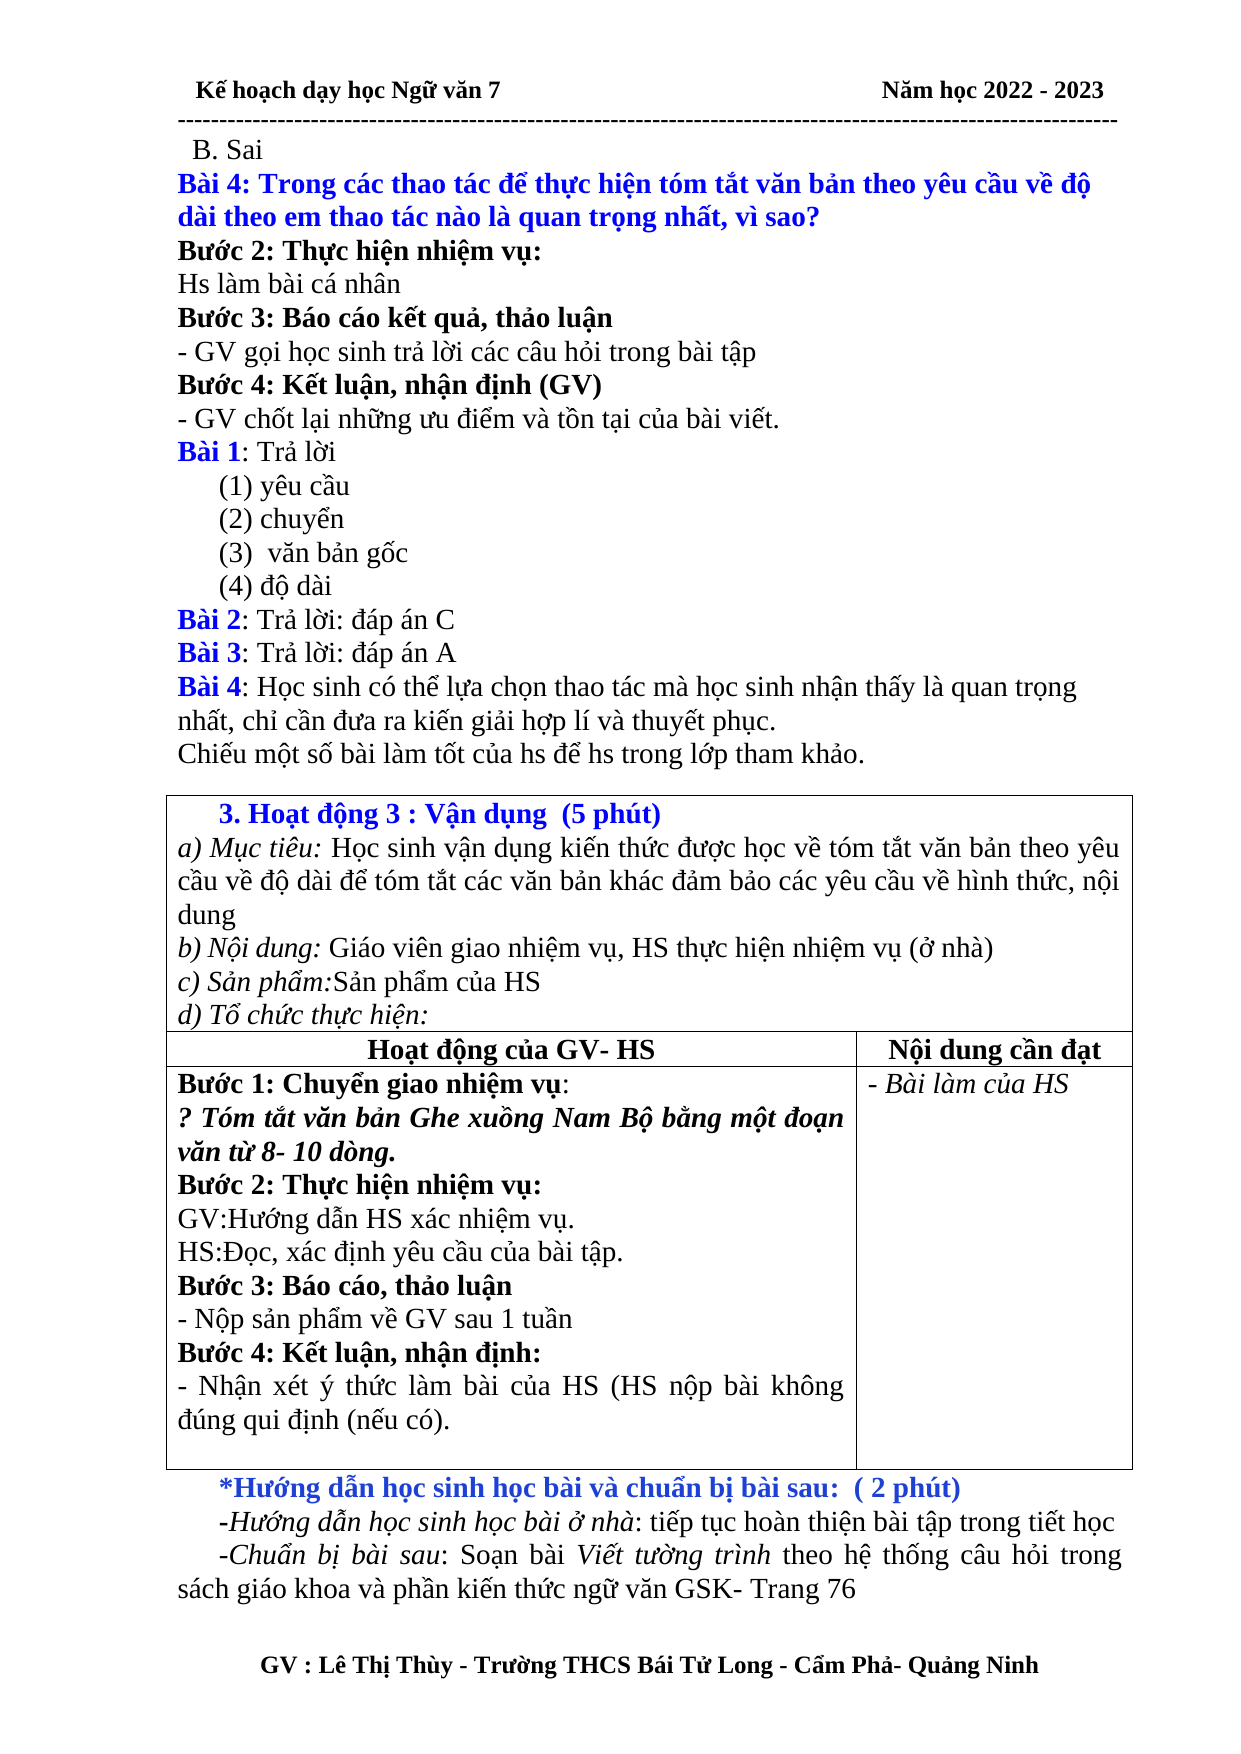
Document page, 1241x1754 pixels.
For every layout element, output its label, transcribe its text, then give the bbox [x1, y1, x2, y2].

list Chiếu một số bài làm tốt của hs để hs trong lớp tham khảo. [177, 736, 1122, 770]
list độ dài [177, 568, 1122, 602]
text Bước 2: Thực hiện nhiệm vụ: [177, 233, 1122, 267]
text *Hướng dẫn học sinh học bài và chuẩn bị bài sau: ( 2 phút) [177, 1470, 1122, 1504]
list Bài 4: Trong các thao tác để thực hiện tóm tắt văn bản theo yêu cầu về độ dài theo em thao tác nào là quan trọng nhất, vì sao? [177, 166, 1122, 233]
table_cell - Bài làm của HS [857, 1067, 1132, 1469]
list yêu cầu [177, 468, 1122, 501]
table_cell Bước 1: Chuyển giao nhiệm vụ: ? Tóm tắt văn bản Ghe xuồng Nam Bộ bằng một đoạn văn từ 8- 10 dòng. Bước 2: Thực hiện nhiệm vụ: GV:Hướng dẫn HS xác nhiệm vụ. HS:Đọc, xác định yêu cầu của bài tập. Bước 3: Báo cáo, thảo luận - Nộp sản phẩm về GV sau 1 tuần Bước 4: Kết luận, nhận định: - Nhận xét ý thức làm bài của HS (HS nộp bài không đúng qui định (nếu có). [167, 1067, 856, 1469]
list văn bản gốc [177, 535, 1122, 568]
list Bài 2: Trả lời: đáp án C [177, 602, 1122, 636]
list Bài 4: Học sinh có thể lựa chọn thao tác mà học sinh nhận thấy là quan trọng nhất, chỉ cần đưa ra kiến giải hợp lí và thuyết phục. [177, 669, 1122, 736]
text -Hướng dẫn học sinh học bài ở nhà: tiếp tục hoàn thiện bài tập trong tiết học [177, 1504, 1122, 1537]
table_header 3. Hoạt động 3 : Vận dụng (5 phút) a) Mục tiêu: Học sinh vận dụng kiến thức được học về tóm tắt văn bản theo yêu cầu về độ dài để tóm tắt các văn bản khác đảm bảo các yêu cầu về hình thức, nội dung b) Nội dung: Giáo viên giao nhiệm vụ, HS thực hiện nhiệm vụ (ở nhà) c) Sản phẩm:Sản phẩm của HS d) Tổ chức thực hiện: [167, 796, 1132, 1031]
list chuyển [177, 501, 1122, 535]
text Bước 3: Báo cáo kết quả, thảo luận [177, 300, 1122, 334]
list Sai [177, 132, 1122, 166]
table_cell Nội dung cần đạt [857, 1032, 1132, 1066]
text - GV gọi học sinh trả lời các câu hỏi trong bài tập [177, 334, 1122, 367]
text -Chuẩn bị bài sau: Soạn bài Viết tường trình theo hệ thống câu hỏi trong sách giáo khoa và phần kiến thức ngữ văn GSK- Trang 76 [177, 1537, 1122, 1604]
list Bài 3: Trả lời: đáp án A [177, 636, 1122, 669]
text Hs làm bài cá nhân [177, 267, 1122, 300]
table_cell Hoạt động của GV- HS [167, 1032, 856, 1066]
text Bài 1: Trả lời [177, 434, 1122, 468]
text Bước 4: Kết luận, nhận định (GV) [177, 367, 1122, 401]
text - GV chốt lại những ưu điểm và tồn tại của bài viết. [177, 401, 1122, 434]
